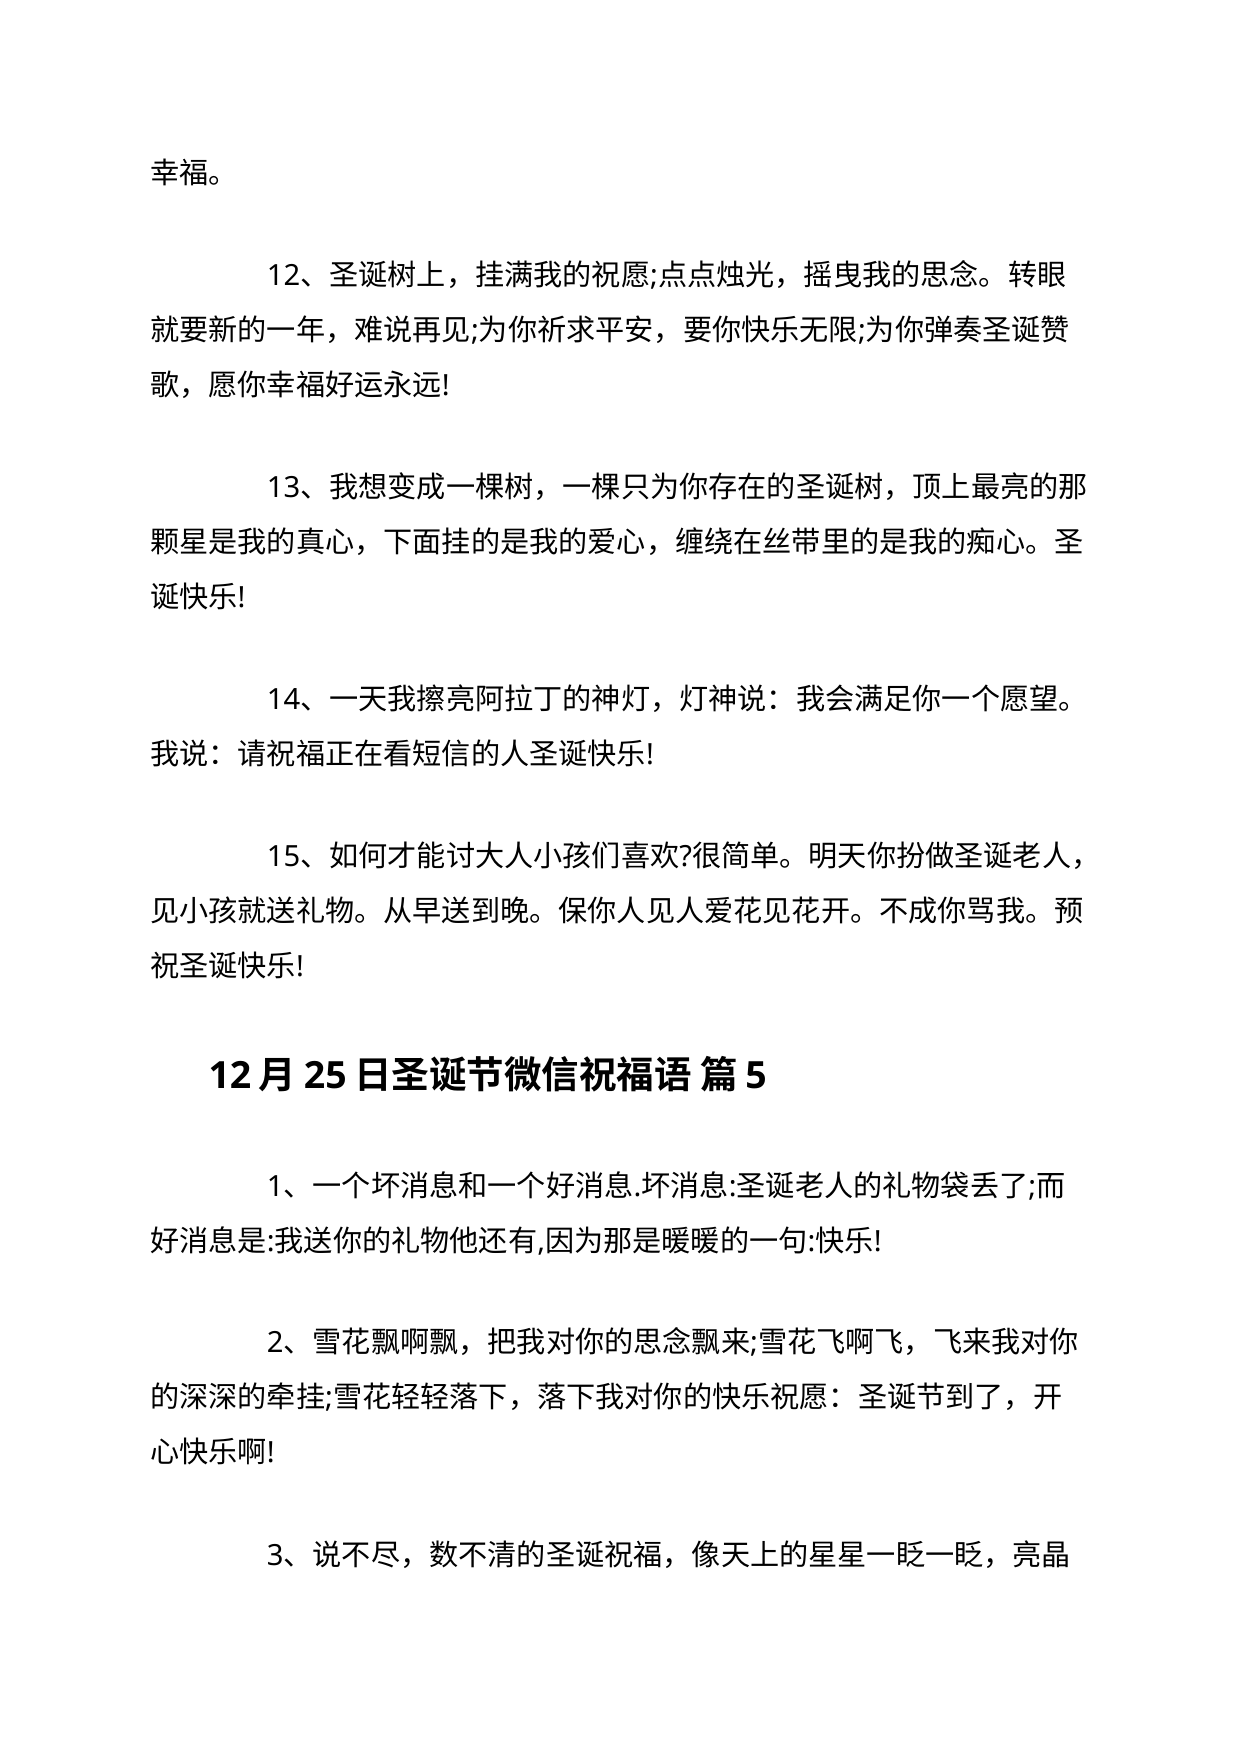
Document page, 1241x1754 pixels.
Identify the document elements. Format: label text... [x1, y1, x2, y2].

text 12、圣诞树上，挂满我的祝愿;点点烛光，摇曳我的思念。转眼就要新的一年，难说再见;为你祈求平安，要你快乐无限;为你弹奏圣诞赞歌，愿你幸福好运永远! [150, 252, 1090, 404]
text 14、一天我擦亮阿拉丁的神灯，灯神说：我会满足你一个愿望。我说：请祝福正在看短信的人圣诞快乐! [150, 676, 1090, 773]
text 2、雪花飘啊飘，把我对你的思念飘来;雪花飞啊飞，飞来我对你的深深的牵挂;雪花轻轻落下，落下我对你的快乐祝愿：圣诞节到了，开心快乐啊! [150, 1319, 1090, 1471]
text 1、一个坏消息和一个好消息.坏消息:圣诞老人的礼物袋丢了;而好消息是:我送你的礼物他还有,因为那是暖暖的一句:快乐! [150, 1162, 1090, 1259]
text 15、如何才能讨大人小孩们喜欢?很简单。明天你扮做圣诞老人，见小孩就送礼物。从早送到晚。保你人见人爱花见花开。不成你骂我。预祝圣诞快乐! [150, 833, 1090, 985]
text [150, 1531, 1090, 1573]
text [150, 150, 1090, 192]
text 12月25日圣诞节微信祝福语 篇5 [150, 1044, 1090, 1099]
text 13、我想变成一棵树，一棵只为你存在的圣诞树，顶上最亮的那颗星是我的真心，下面挂的是我的爱心，缠绕在丝带里的是我的痴心。圣诞快乐! [150, 464, 1090, 616]
